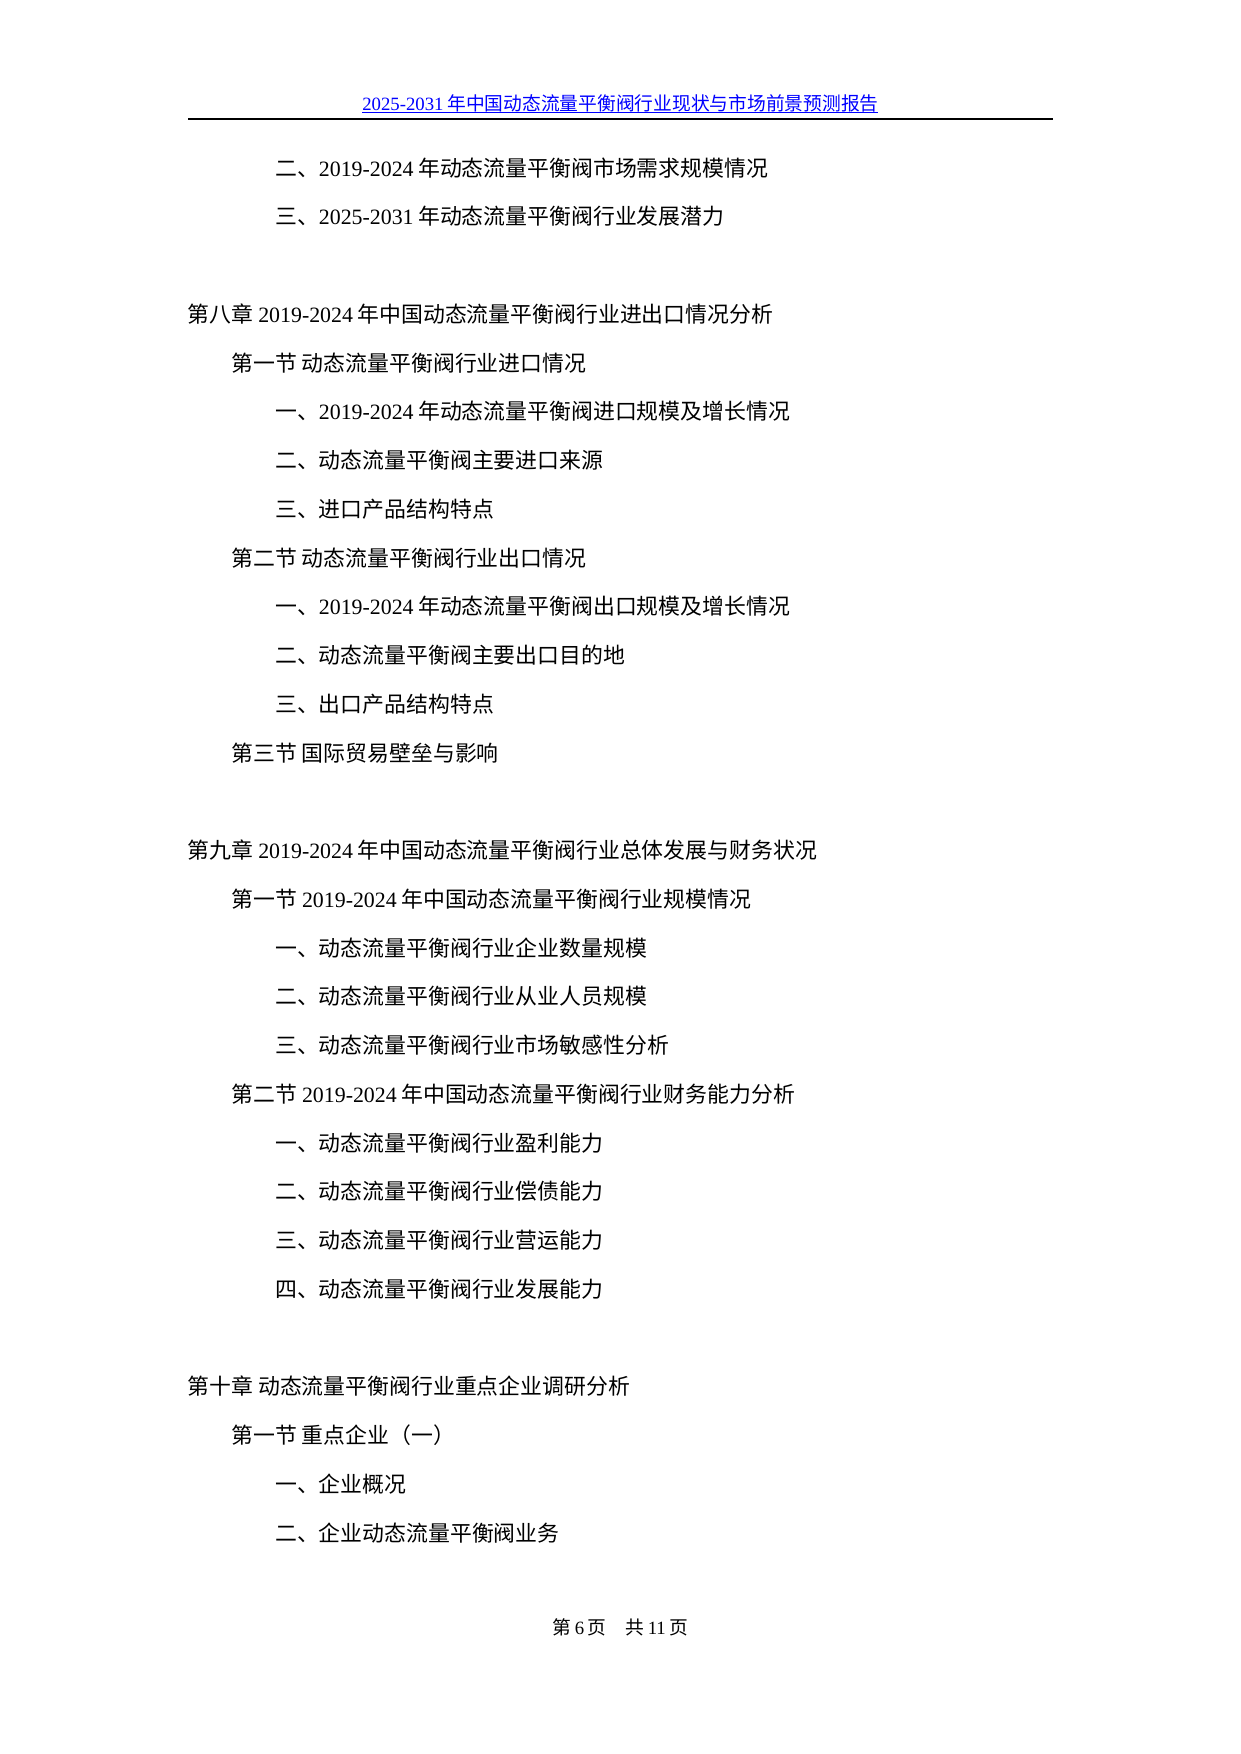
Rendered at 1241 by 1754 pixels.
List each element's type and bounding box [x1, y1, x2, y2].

text [187, 150, 1053, 1548]
